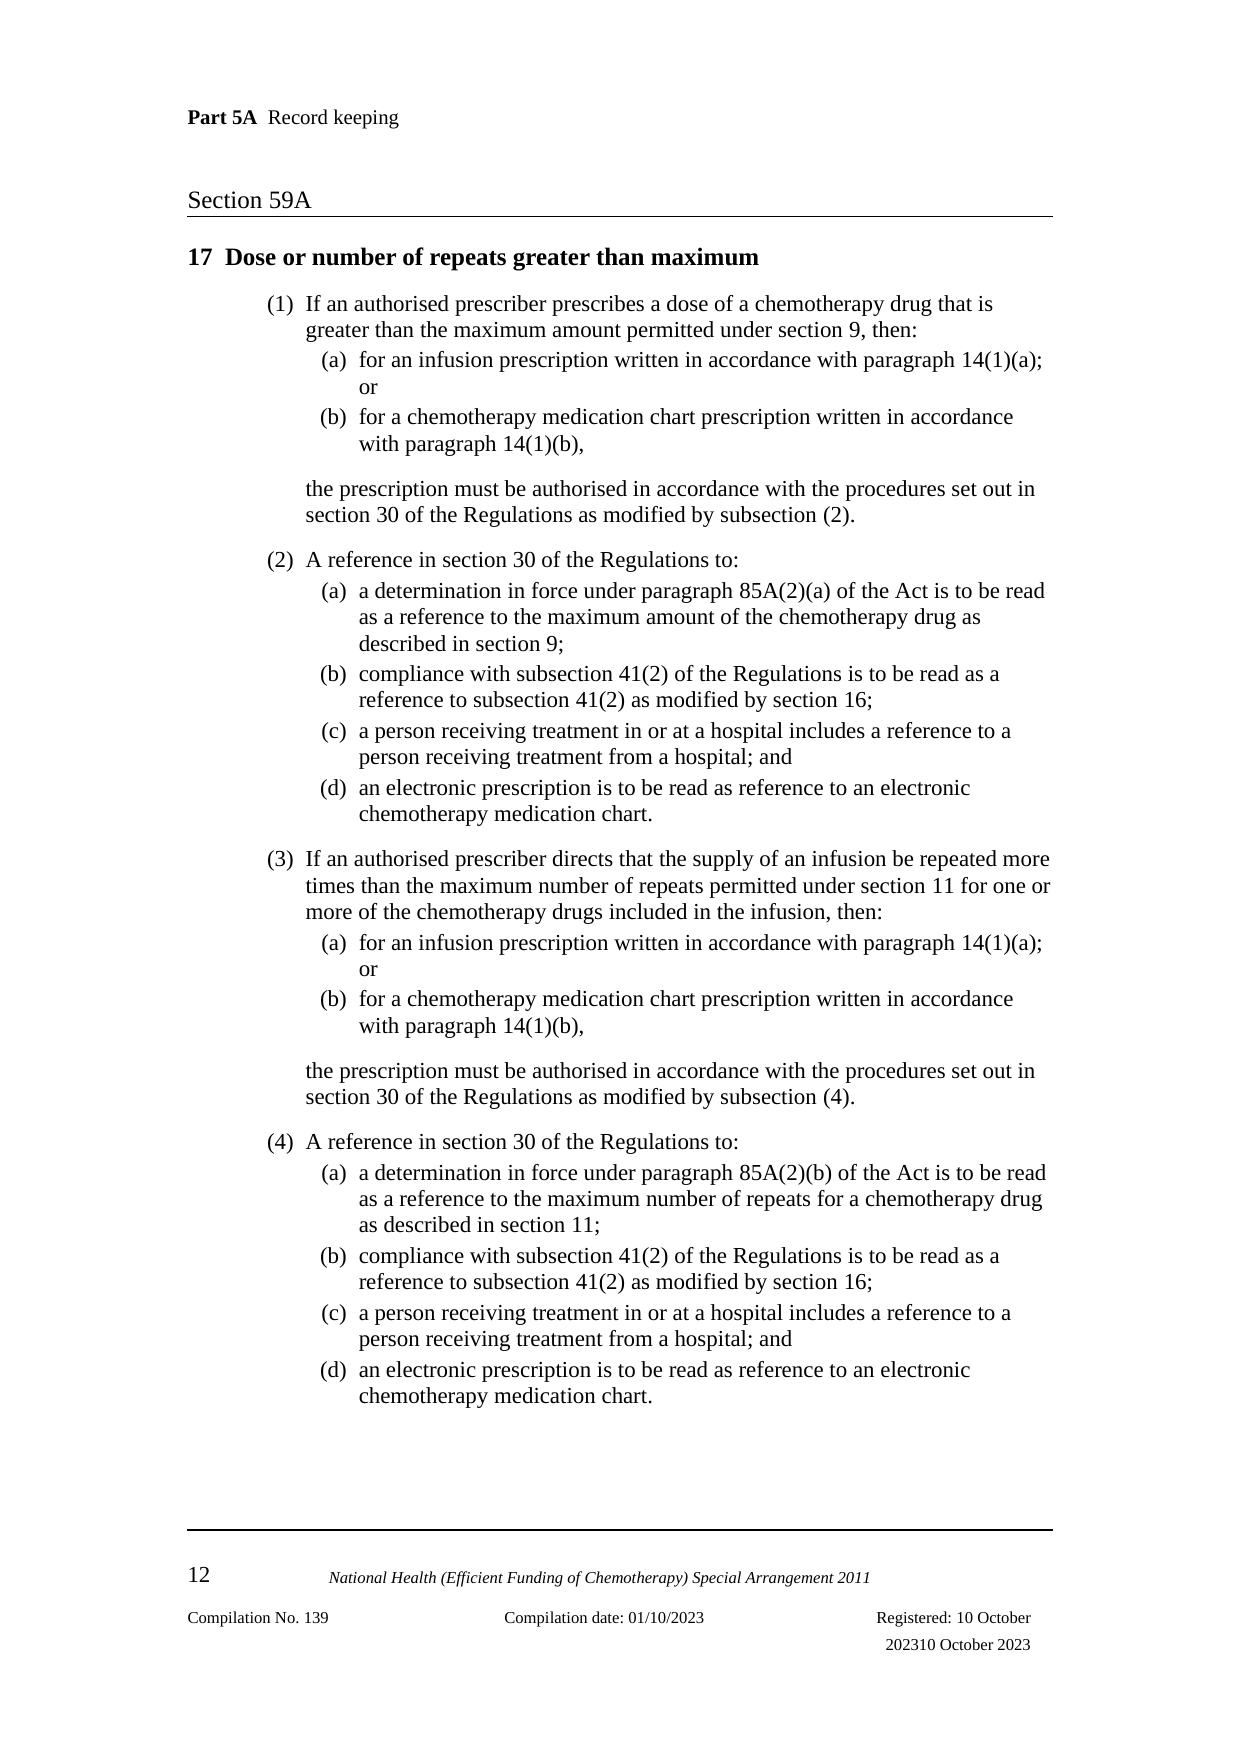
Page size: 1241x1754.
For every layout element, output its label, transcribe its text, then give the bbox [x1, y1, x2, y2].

text (a) for an infusion prescription written in accordance with paragraph 14(1)(a); or [187, 928, 1053, 981]
text (a) a determination in force under paragraph 85A(2)(a) of the Act is to be read as a reference to the maximum amount of the chemotherapy drug as described in section 9; [187, 577, 1053, 656]
text (1) If an authorised prescriber prescribes a dose of a chemotherapy drug that is greater than the maximum amount permitted under section 9, then: [187, 290, 1053, 342]
text 17 Dose or number of repeats greater than maximum [187, 242, 1053, 271]
text (b) compliance with subsection 41(2) of the Regulations is to be read as a reference to subsection 41(2) as modified by section 16; [187, 660, 1053, 713]
text the prescription must be authorised in accordance with the procedures set out in section 30 of the Regulations as modified by subsection (4). [187, 1057, 1053, 1109]
text (d) an electronic prescription is to be read as reference to an electronic chemotherapy medication chart. [187, 774, 1053, 827]
text (c) a person receiving treatment in or at a hospital includes a reference to a person receiving treatment from a hospital; and [187, 1299, 1053, 1352]
text (3) If an authorised prescriber directs that the supply of an infusion be repeated more times than the maximum number of repeats permitted under section 11 for one or more of the chemotherapy drugs included in the infusion, then: [187, 845, 1053, 924]
text (a) a determination in force under paragraph 85A(2)(b) of the Act is to be read as a reference to the maximum number of repeats for a chemotherapy drug as described in section 11; [187, 1159, 1053, 1238]
text (b) for a chemotherapy medication chart prescription written in accordance with paragraph 14(1)(b), [187, 985, 1053, 1038]
text (4) A reference in section 30 of the Regulations to: [187, 1128, 1053, 1155]
text (a) for an infusion prescription written in accordance with paragraph 14(1)(a); or [187, 347, 1053, 399]
text (c) a person receiving treatment in or at a hospital includes a reference to a person receiving treatment from a hospital; and [187, 717, 1053, 770]
text (b) for a chemotherapy medication chart prescription written in accordance with paragraph 14(1)(b), [187, 403, 1053, 456]
text the prescription must be authorised in accordance with the procedures set out in section 30 of the Regulations as modified by subsection (2). [187, 475, 1053, 528]
text (d) an electronic prescription is to be read as reference to an electronic chemotherapy medication chart. [187, 1356, 1053, 1408]
text (b) compliance with subsection 41(2) of the Regulations is to be read as a reference to subsection 41(2) as modified by section 16; [187, 1242, 1053, 1295]
text (2) A reference in section 30 of the Regulations to: [187, 546, 1053, 573]
